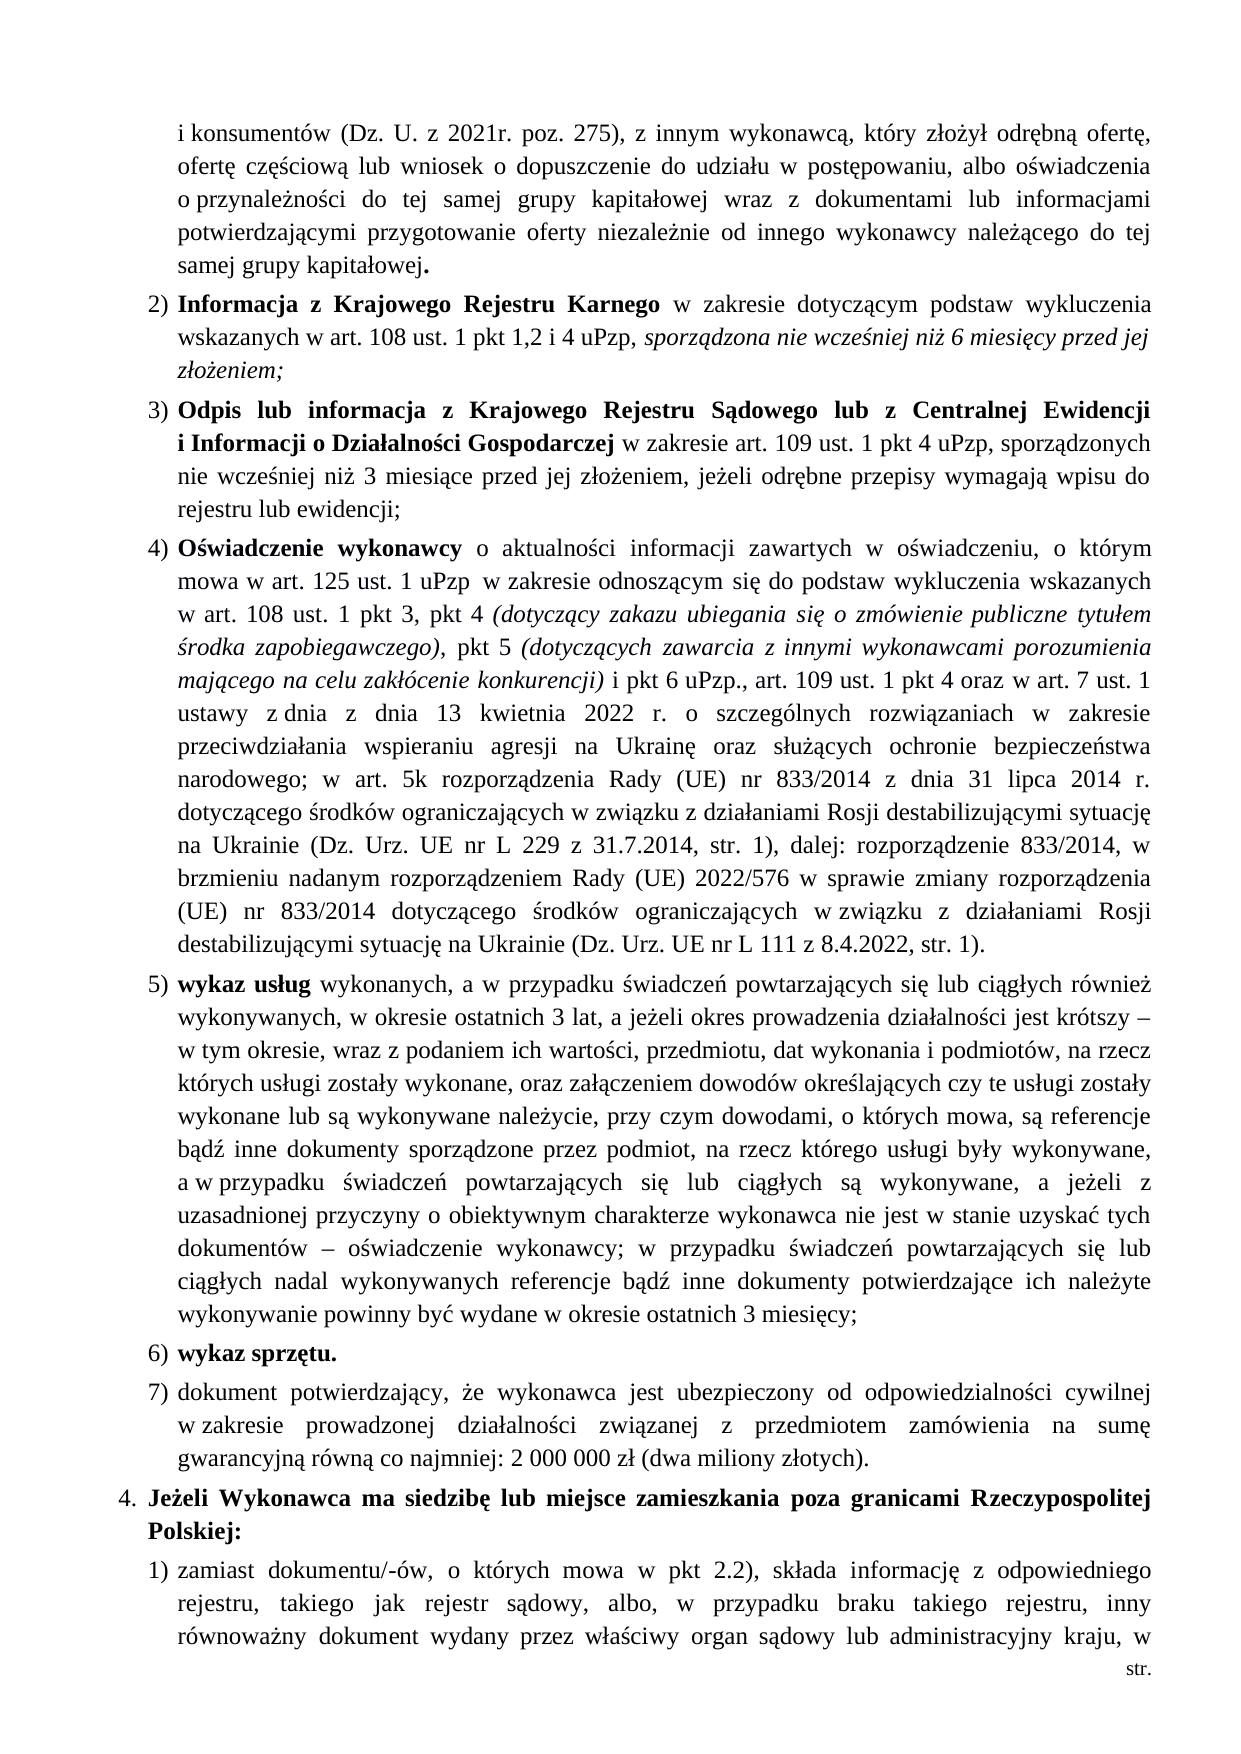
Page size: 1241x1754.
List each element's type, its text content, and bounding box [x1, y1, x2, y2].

list dokument potwierdzający, że wykonawca jest ubezpieczony od odpowiedzialności cywilnej w zakresie prowadzonej działalności związanej z przedmiotem zamówienia na sumę gwarancyjną równą co najmniej: 2 000 000 zł (dwa miliony złotych). [148, 1377, 1152, 1472]
list Odpis lub informacja z Krajowego Rejestru Sądowego lub z Centralnej Ewidencji i Informacji o Działalności Gospodarczej w zakresie art. 109 ust. 1 pkt 4 uPzp, sporządzonych nie wcześniej niż 3 miesiące przed jej złożeniem, jeżeli odrębne przepisy wymagają wpisu do rejestru lub ewidencji; [148, 395, 1152, 523]
list Jeżeli Wykonawca ma siedzibę lub miejsce zamieszkania poza granicami Rzeczypospolitej Polskiej: [118, 1483, 1152, 1544]
list wykaz usług wykonanych, a w przypadku świadczeń powtarzających się lub ciągłych również wykonywanych, w okresie ostatnich 3 lat, a jeżeli okres prowadzenia działalności jest krótszy – w tym okresie, wraz z podaniem ich wartości, przedmiotu, dat wykonania i podmiotów, na rzecz których usługi zostały wykonane, oraz załączeniem dowodów określających czy te usługi zostały wykonane lub są wykonywane należycie, przy czym dowodami, o których mowa, są referencje bądź inne dokumenty sporządzone przez podmiot, na rzecz którego usługi były wykonywane, a w przypadku świadczeń powtarzających się lub ciągłych są wykonywane, a jeżeli z uzasadnionej przyczyny o obiektywnym charakterze wykonawca nie jest w stanie uzyskać tych dokumentów – oświadczenie wykonawcy; w przypadku świadczeń powtarzających się lub ciągłych nadal wykonywanych referencje bądź inne dokumenty potwierdzające ich należyte wykonywanie powinny być wydane w okresie ostatnich 3 miesięcy; [148, 969, 1152, 1328]
list Informacja z Krajowego Rejestru Karnego w zakresie dotyczącym podstaw wykluczenia wskazanych w art. 108 ust. 1 pkt 1,2 i 4 uPzp, sporządzona nie wcześniej niż 6 miesięcy przed jej złożeniem; [148, 289, 1152, 384]
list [148, 1555, 1152, 1650]
list Oświadczenie wykonawcy o aktualności informacji zawartych w oświadczeniu, o którym mowa w art. 125 ust. 1 uPzp w zakresie odnoszącym się do podstaw wykluczenia wskazanych w art. 108 ust. 1 pkt 3, pkt 4 (dotyczący zakazu ubiegania się o zmówienie publiczne tytułem środka zapobiegawczego), pkt 5 (dotyczących zawarcia z innymi wykonawcami porozumienia mającego na celu zakłócenie konkurencji) i pkt 6 uPzp., art. 109 ust. 1 pkt 4 oraz w art. 7 ust. 1 ustawy z dnia z dnia 13 kwietnia 2022 r. o szczególnych rozwiązaniach w zakresie przeciwdziałania wspieraniu agresji na Ukrainę oraz służących ochronie bezpieczeństwa narodowego; w art. 5k rozporządzenia Rady (UE) nr 833/2014 z dnia 31 lipca 2014 r. dotyczącego środków ograniczających w związku z działaniami Rosji destabilizującymi sytuację na Ukrainie (Dz. Urz. UE nr L 229 z 31.7.2014, str. 1), dalej: rozporządzenie 833/2014, w brzmieniu nadanym rozporządzeniem Rady (UE) 2022/576 w sprawie zmiany rozporządzenia (UE) nr 833/2014 dotyczącego środków ograniczających w związku z działaniami Rosji destabilizującymi sytuację na Ukrainie (Dz. Urz. UE nr L 111 z 8.4.2022, str. 1). [148, 533, 1152, 958]
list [148, 118, 1152, 279]
list wykaz sprzętu. [148, 1338, 1152, 1367]
